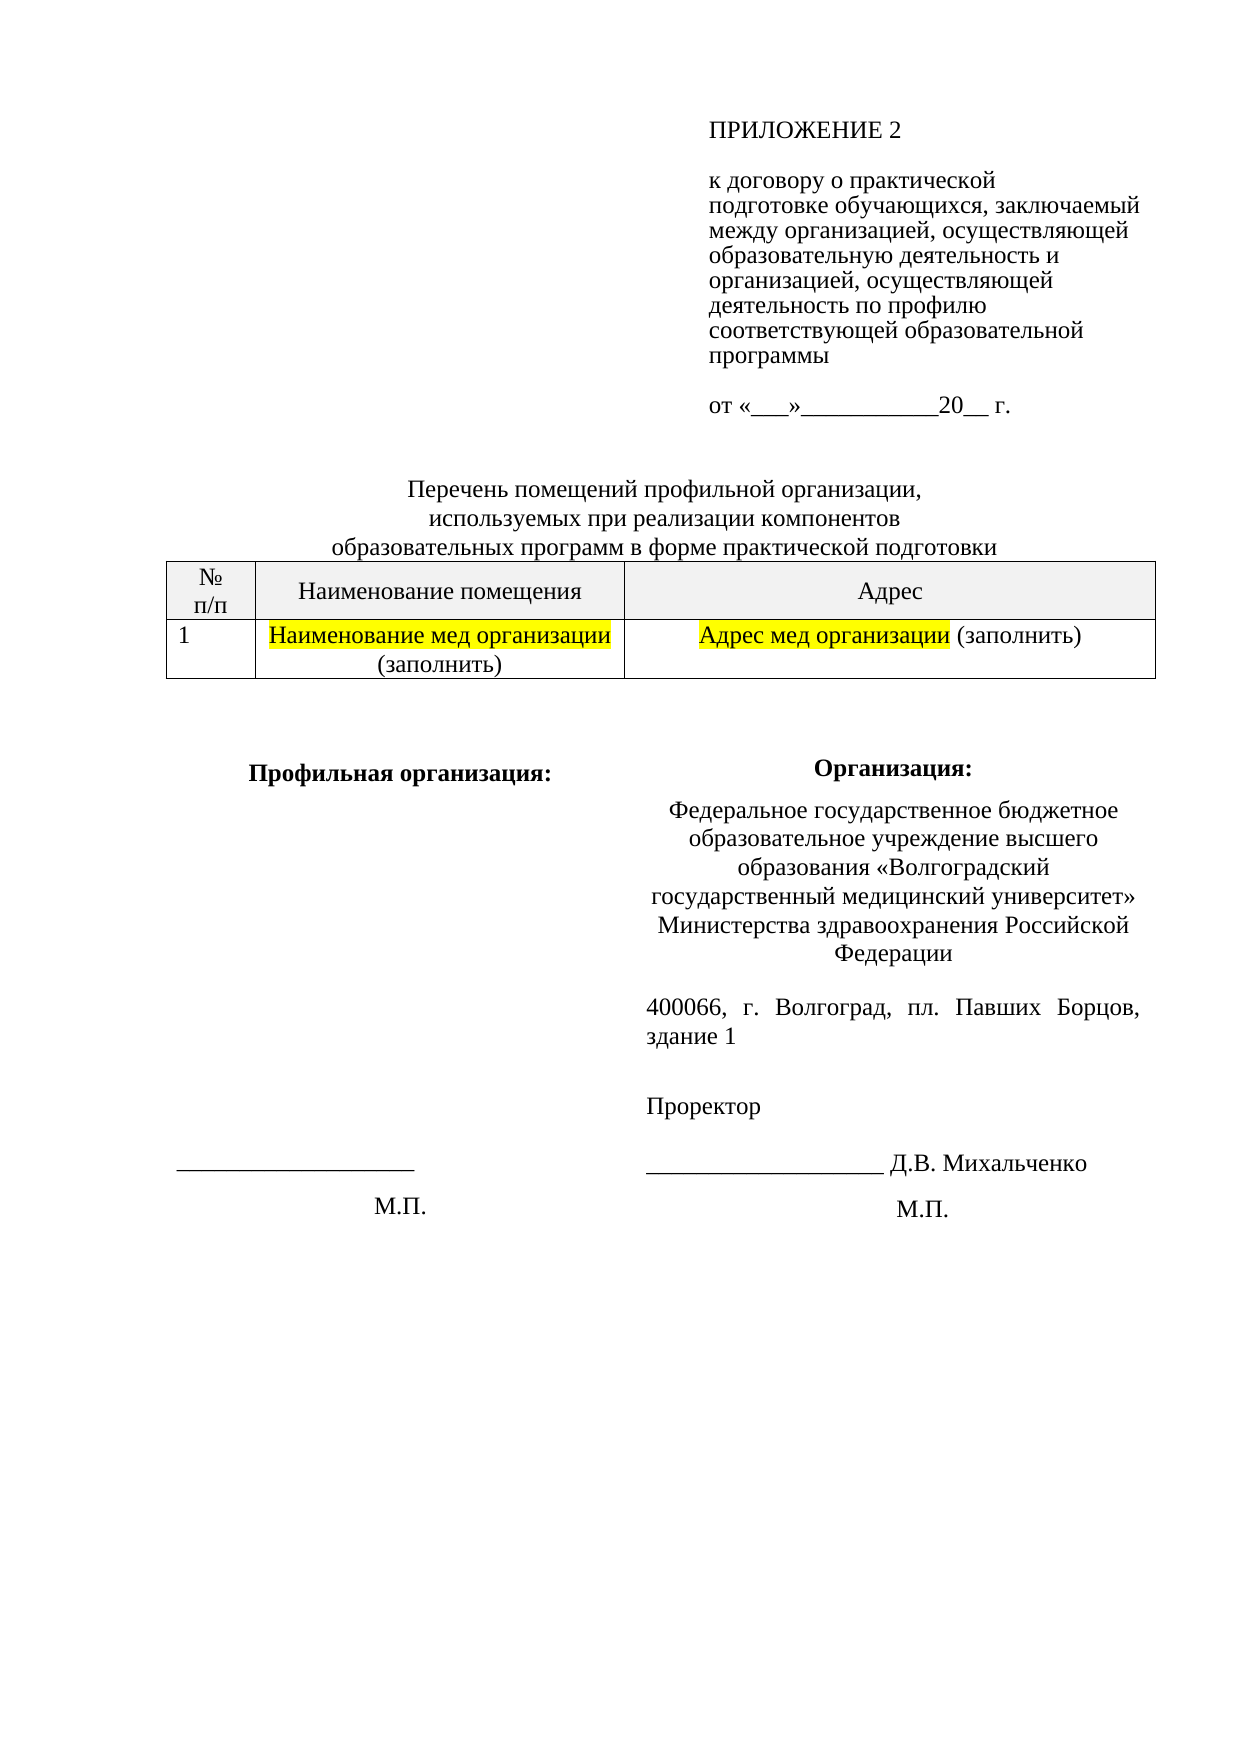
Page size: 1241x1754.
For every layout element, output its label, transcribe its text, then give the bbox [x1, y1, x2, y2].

text образовательных программ в форме практической подготовки [177, 532, 1152, 561]
text подготовке обучающихся, заключаемый между организацией, осуществляющей образовательную деятельность и организацией, осуществляющей деятельность по профилю соответствующей образовательной программы [709, 193, 1152, 368]
text от «___»___________20__ г. [709, 393, 1152, 418]
table_cell Адрес мед организации (заполнить) [625, 620, 1155, 678]
text ПРИЛОЖЕНИЕ 2 [709, 118, 1152, 143]
text используемых при реализации компонентов [177, 503, 1152, 532]
text Перечень помещений профильной организации, [177, 474, 1152, 503]
table_header № п/п [167, 562, 255, 619]
table_header Профильная организация: ___________________ М.П. [165, 741, 635, 1324]
table_cell Наименование мед организации (заполнить) [256, 620, 624, 678]
text к договору о практической [709, 168, 1152, 193]
table_header Наименование помещения [256, 562, 624, 619]
table_header Адрес [625, 562, 1155, 619]
table_cell 1 [167, 620, 255, 678]
table_header Организация: Федеральное государственное бюджетное образовательное учреждение высшего образования «Волгоградский государственный медицинский университет» Министерства здравоохранения Российской Федерации 400066, г. Волгоград, пл. Павших Борцов, здание 1 Проректор ___________________ Д.В. Михальченко М.П. [635, 741, 1152, 1324]
